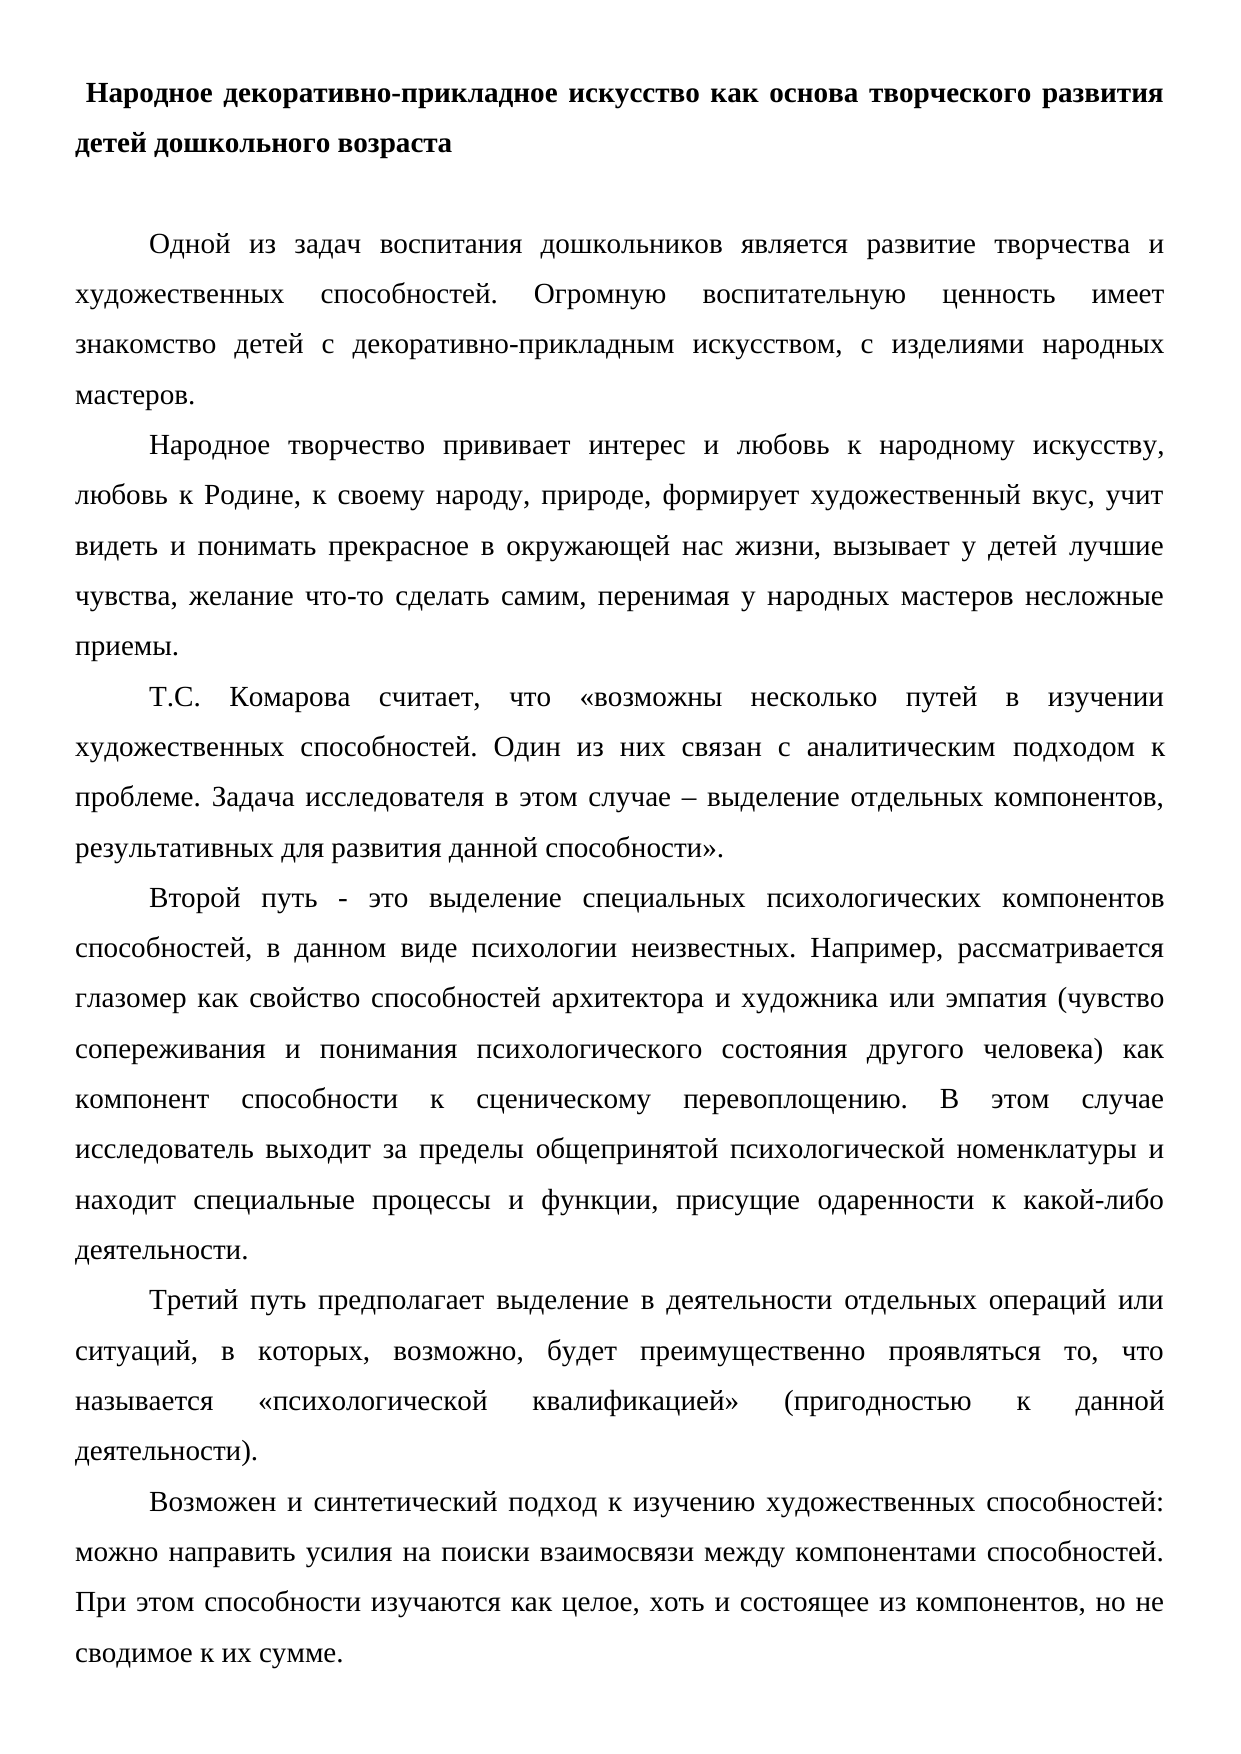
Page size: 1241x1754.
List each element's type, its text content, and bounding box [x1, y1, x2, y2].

text Одной из задач воспитания дошкольников является развитие творчества и художественных способностей. Огромную воспитательную ценность имеет знакомство детей с декоративно-прикладным искусством, с изделиями народных мастеров. [75, 226, 1165, 410]
text Второй путь - это выделение специальных психологических компонентов способностей, в данном виде психологии неизвестных. Например, рассматривается глазомер как свойство способностей архитектора и художника или эмпатия (чувство сопереживания и понимания психологического состояния другого человека) как компонент способности к сценическому перевоплощению. В этом случае исследователь выходит за пределы общепринятой психологической номенклатуры и находит специальные процессы и функции, присущие одаренности к какой-либо деятельности. [75, 880, 1165, 1266]
text Народное творчество прививает интерес и любовь к народному искусству, любовь к Родине, к своему народу, природе, формирует художественный вкус, учит видеть и понимать прекрасное в окружающей нас жизни, вызывает у детей лучшие чувства, желание что-то сделать самим, перенимая у народных мастеров несложные приемы. [75, 427, 1165, 662]
text Т.С. Комарова считает, что «возможны несколько путей в изучении художественных способностей. Один из них связан с аналитическим подходом к проблеме. Задача исследователя в этом случае – выделение отдельных компонентов, результативных для развития данной способности». [75, 679, 1165, 863]
text Возможен и синтетический подход к изучению художественных способностей: можно направить усилия на поиски взаимосвязи между компонентами способностей. При этом способности изучаются как целое, хоть и состоящее из компонентов, но не сводимое к их сумме. [75, 1484, 1165, 1668]
subtitle Народное декоративно-прикладное искусство как основа творческого развития детей дошкольного возраста [75, 75, 1165, 159]
text Третий путь предполагает выделение в деятельности отдельных операций или ситуаций, в которых, возможно, будет преимущественно проявляться то, что называется «психологической квалификацией» (пригодностью к данной деятельности). [75, 1282, 1165, 1467]
